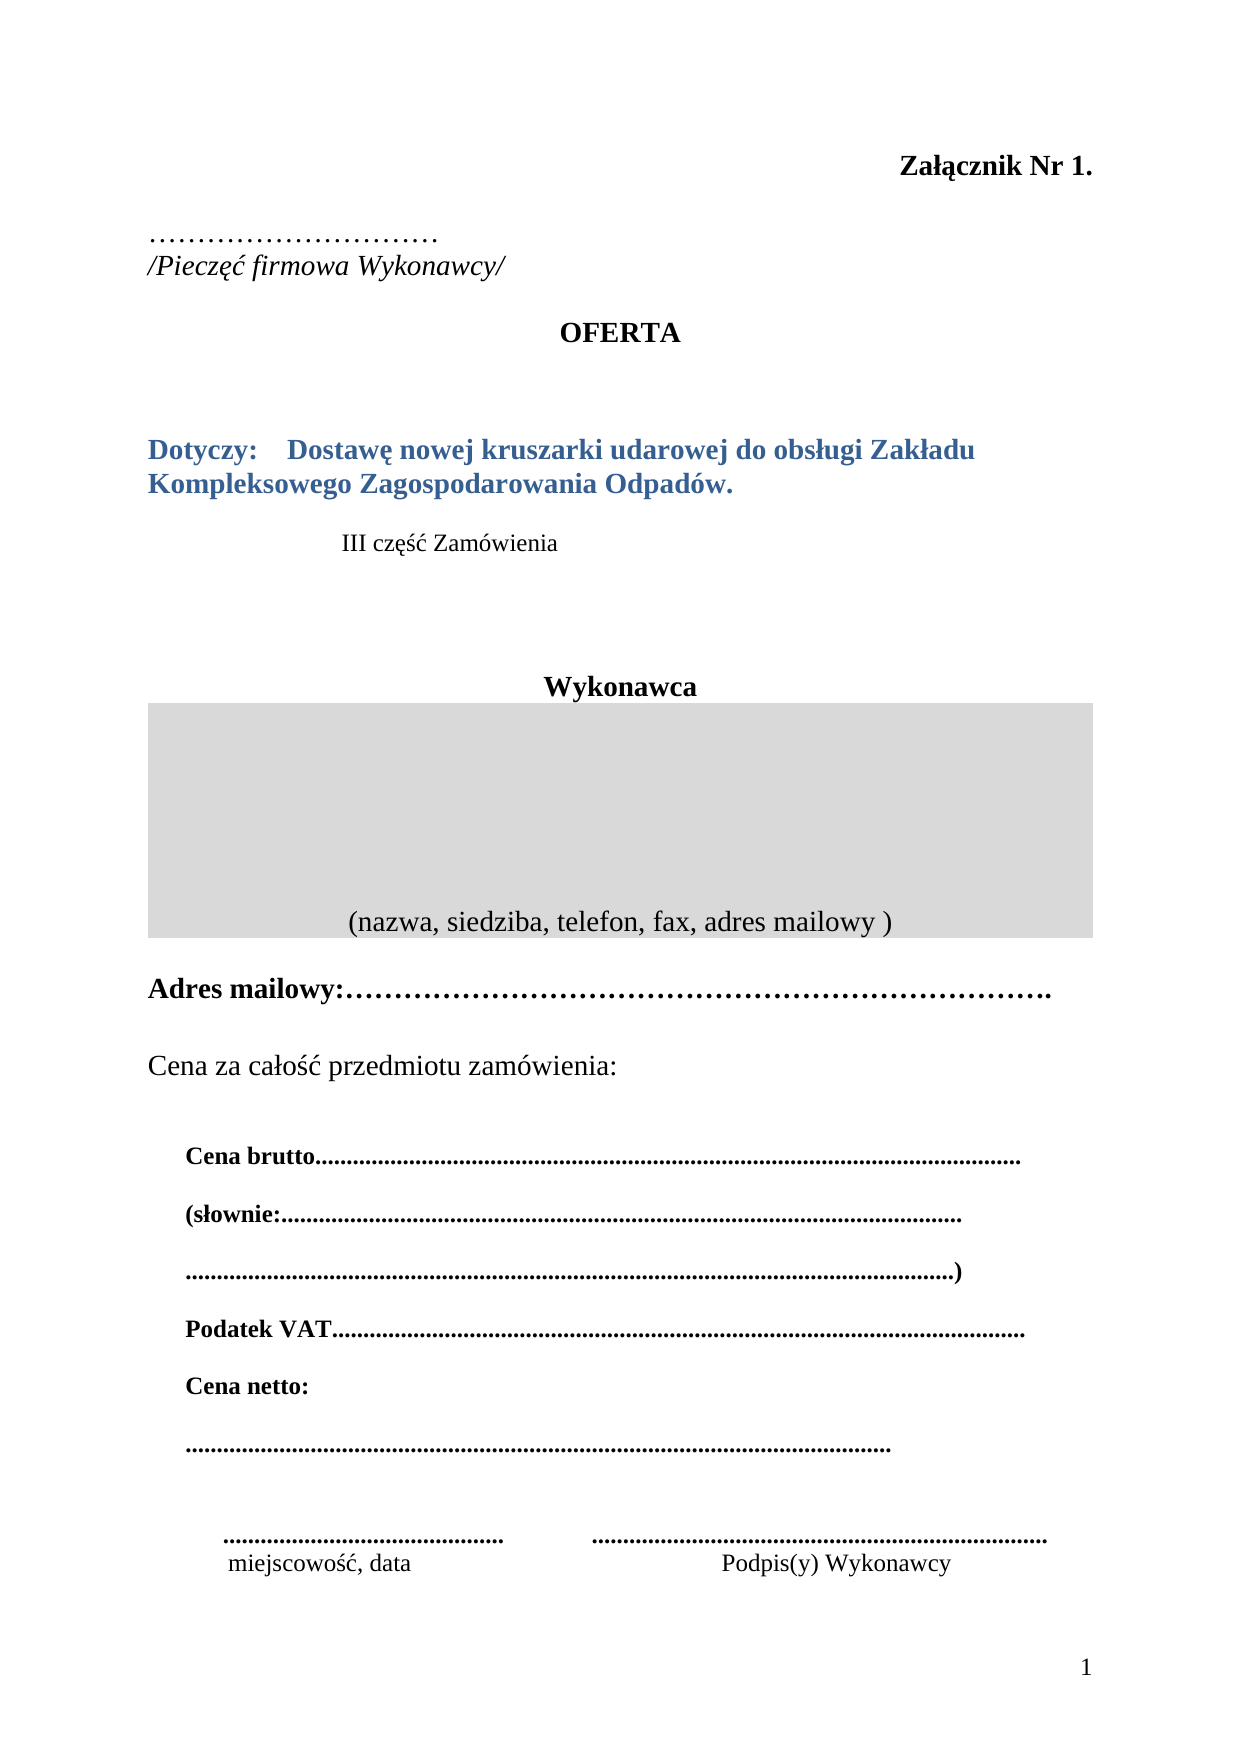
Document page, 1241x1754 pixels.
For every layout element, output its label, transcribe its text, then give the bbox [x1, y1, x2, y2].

text (słownie:............................................................................................................. [185, 1199, 1093, 1227]
subtitle Wykonawca [148, 669, 1093, 703]
text Cena za całość przedmiotu zamówienia: [148, 1048, 1093, 1081]
text miejscowość, data Podpis(y) Wykonawcy [223, 1548, 1093, 1577]
subtitle OFERTA [148, 315, 1093, 349]
text Podatek VAT............................................................................................................... [185, 1314, 1093, 1342]
text Załącznik Nr 1. [148, 148, 1093, 181]
text Cena netto: [185, 1371, 1093, 1400]
text /Pieczęć firmowa Wykonawcy/ [148, 248, 1093, 282]
text ...........................................................................................................................) [185, 1256, 1093, 1285]
text III część Zamówienia [148, 528, 1093, 557]
text Adres mailowy:………………………………………………………………. [148, 971, 1093, 1005]
text Cena brutto................................................................................................................. [185, 1141, 1093, 1170]
text ………………………… [148, 215, 1093, 248]
table_header (nazwa, siedziba, telefon, fax, adres mailowy ) [148, 703, 1093, 938]
text ................................................................................................................. [185, 1429, 1093, 1457]
text ............................................. ......................................................................... [223, 1520, 1093, 1548]
subtitle Dotyczy: Dostawę nowej kruszarki udarowej do obsługi Zakładu Kompleksowego Zagospodarowania Odpadów. [148, 432, 1093, 499]
